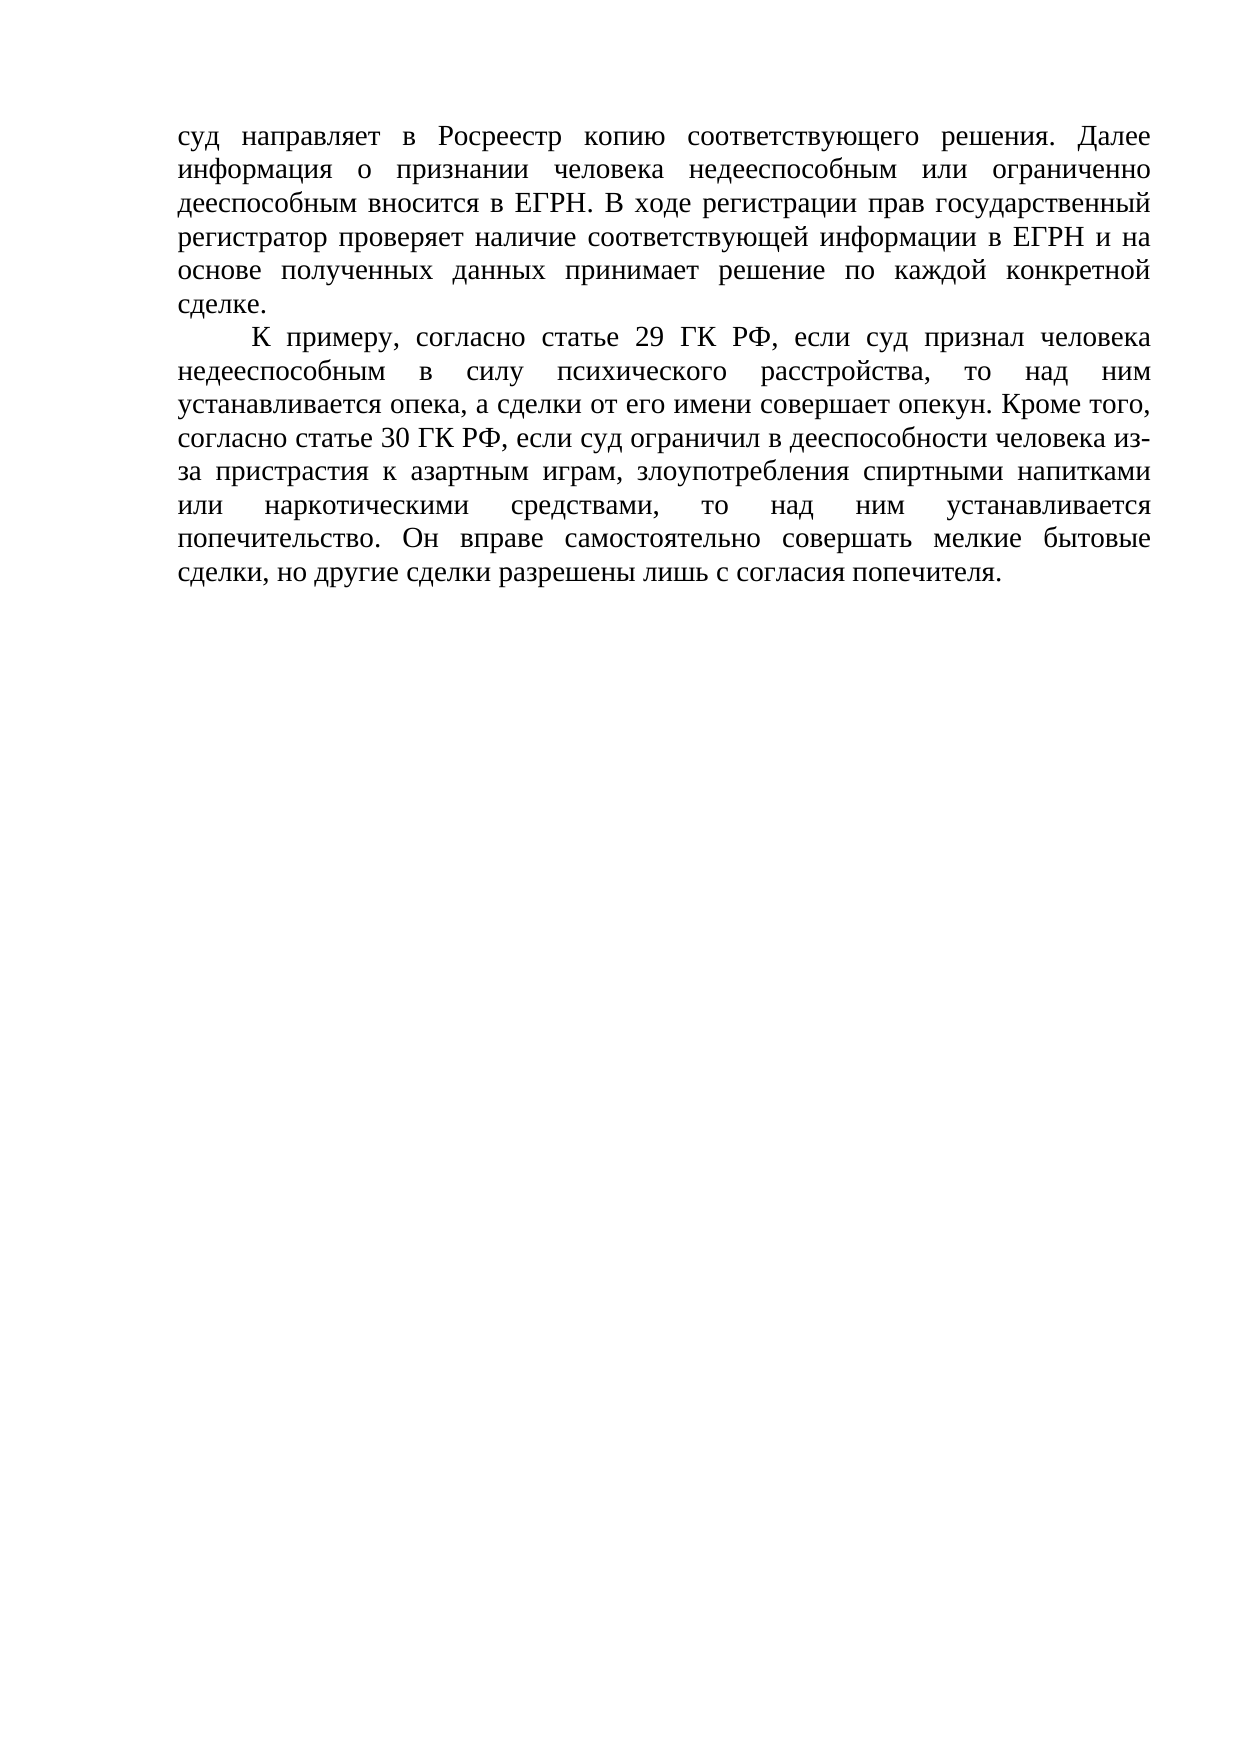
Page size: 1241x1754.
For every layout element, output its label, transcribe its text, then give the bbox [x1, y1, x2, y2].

text К примеру, согласно статье 29 ГК РФ, если суд признал человека недееспособным в силу психического расстройства, то над ним устанавливается опека, а сделки от его имени совершает опекун. Кроме того, согласно статье 30 ГК РФ, если суд ограничил в дееспособности человека из-за пристрастия к азартным играм, злоупотребления спиртными напитками или наркотическими средствами, то над ним устанавливается попечительство. Он вправе самостоятельно совершать мелкие бытовые сделки, но другие сделки разрешены лишь с согласия попечителя. [177, 319, 1152, 588]
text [177, 118, 1152, 319]
